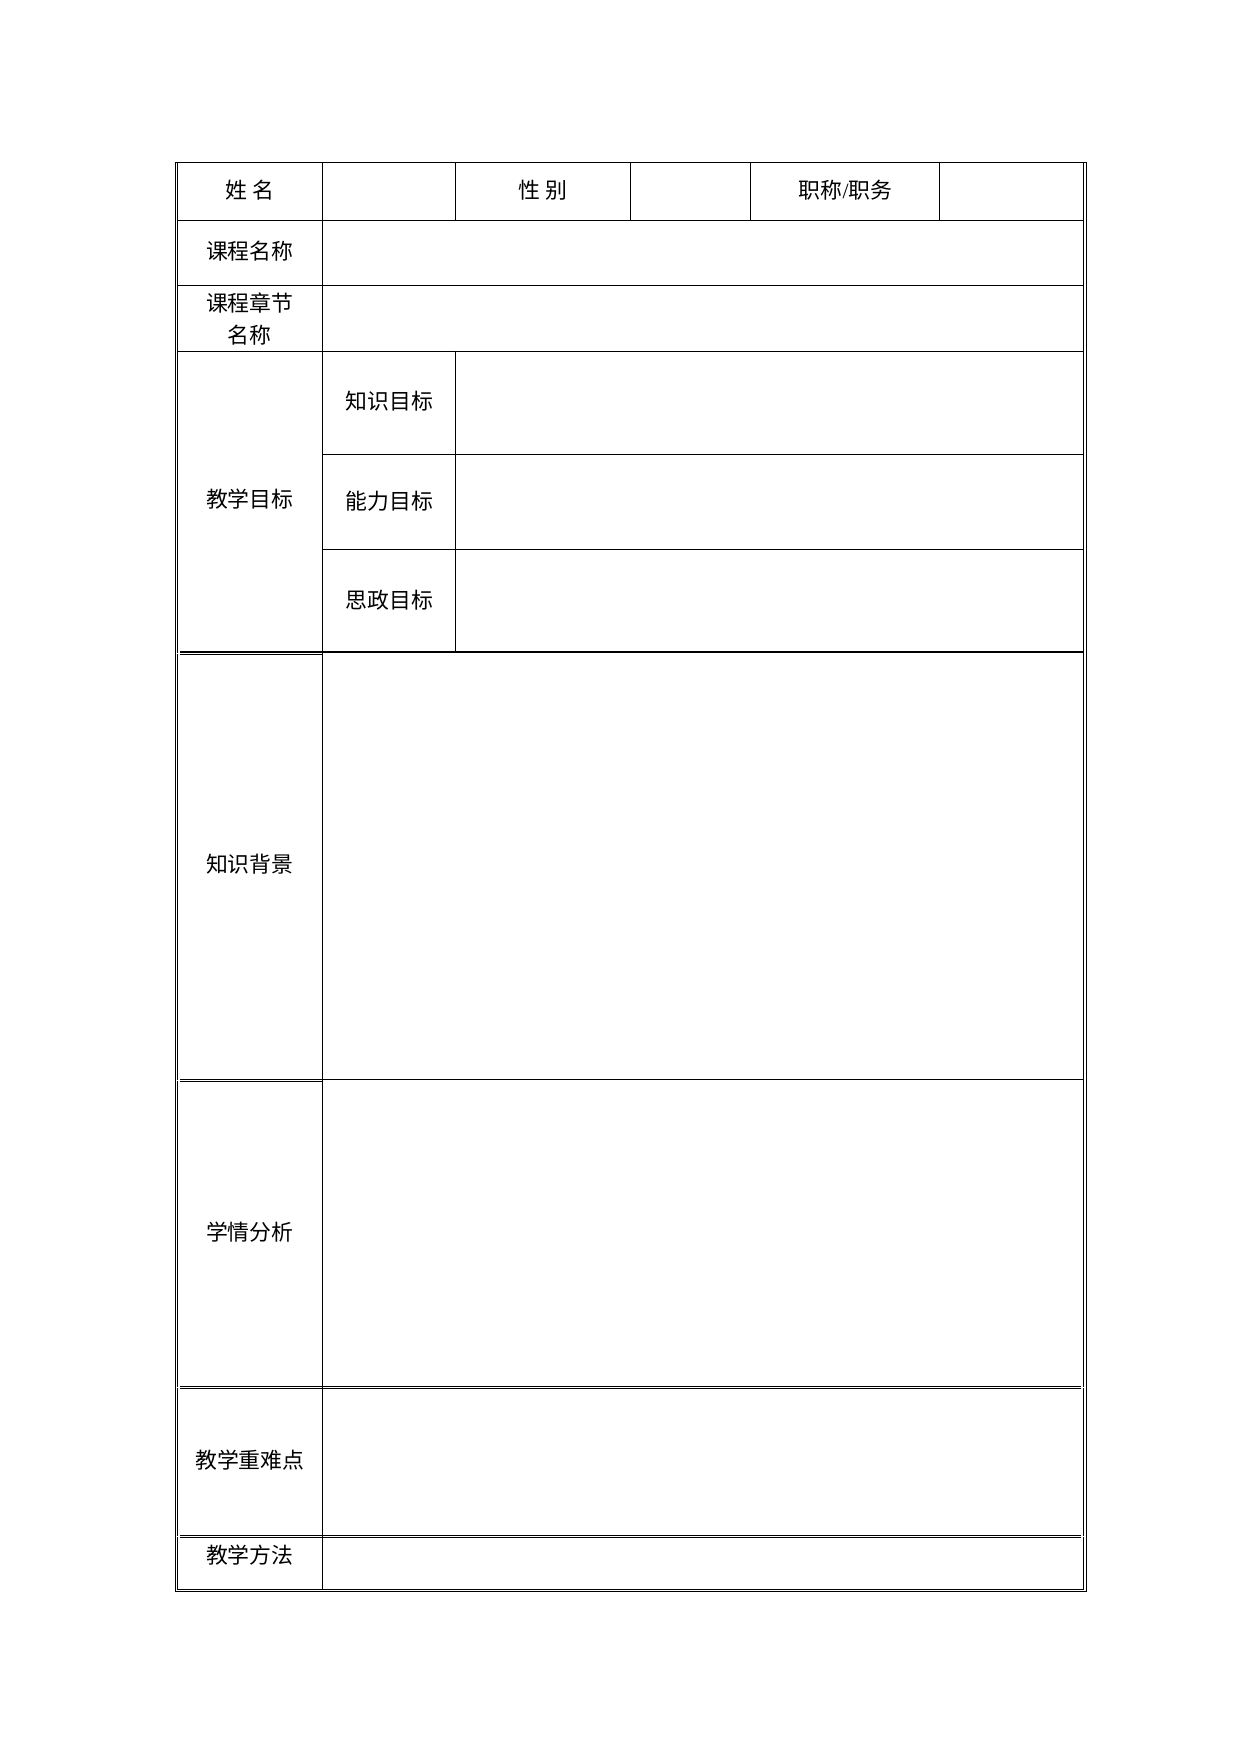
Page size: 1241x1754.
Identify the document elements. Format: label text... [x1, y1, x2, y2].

table_cell 能力目标 [323, 455, 455, 549]
table_cell [323, 653, 1083, 1078]
table_cell [323, 1535, 1083, 1589]
table_cell 思政目标 [323, 550, 455, 651]
table_cell 教学方法 [178, 1535, 322, 1589]
table_cell [456, 352, 1083, 454]
table_cell [323, 286, 1083, 351]
table_cell [323, 1080, 1083, 1386]
table_header 姓 名 [178, 163, 322, 220]
table_cell [323, 1386, 1083, 1534]
table_cell 学情分析 [178, 1079, 322, 1386]
table_header 性 别 [456, 163, 630, 220]
table_header 职称/职务 [751, 163, 939, 220]
table_cell 课程章节 名称 [178, 286, 322, 351]
table_cell [456, 455, 1083, 549]
table_cell [456, 550, 1083, 651]
table_header [323, 163, 455, 220]
table_cell [323, 221, 1083, 284]
table_cell 知识背景 [178, 651, 322, 1078]
table_header [940, 163, 1083, 220]
table_cell 教学重难点 [178, 1386, 322, 1534]
table_cell 知识目标 [323, 352, 455, 454]
table_header [631, 163, 750, 220]
table_cell 教学目标 [178, 352, 322, 651]
table_cell 课程名称 [178, 221, 322, 284]
